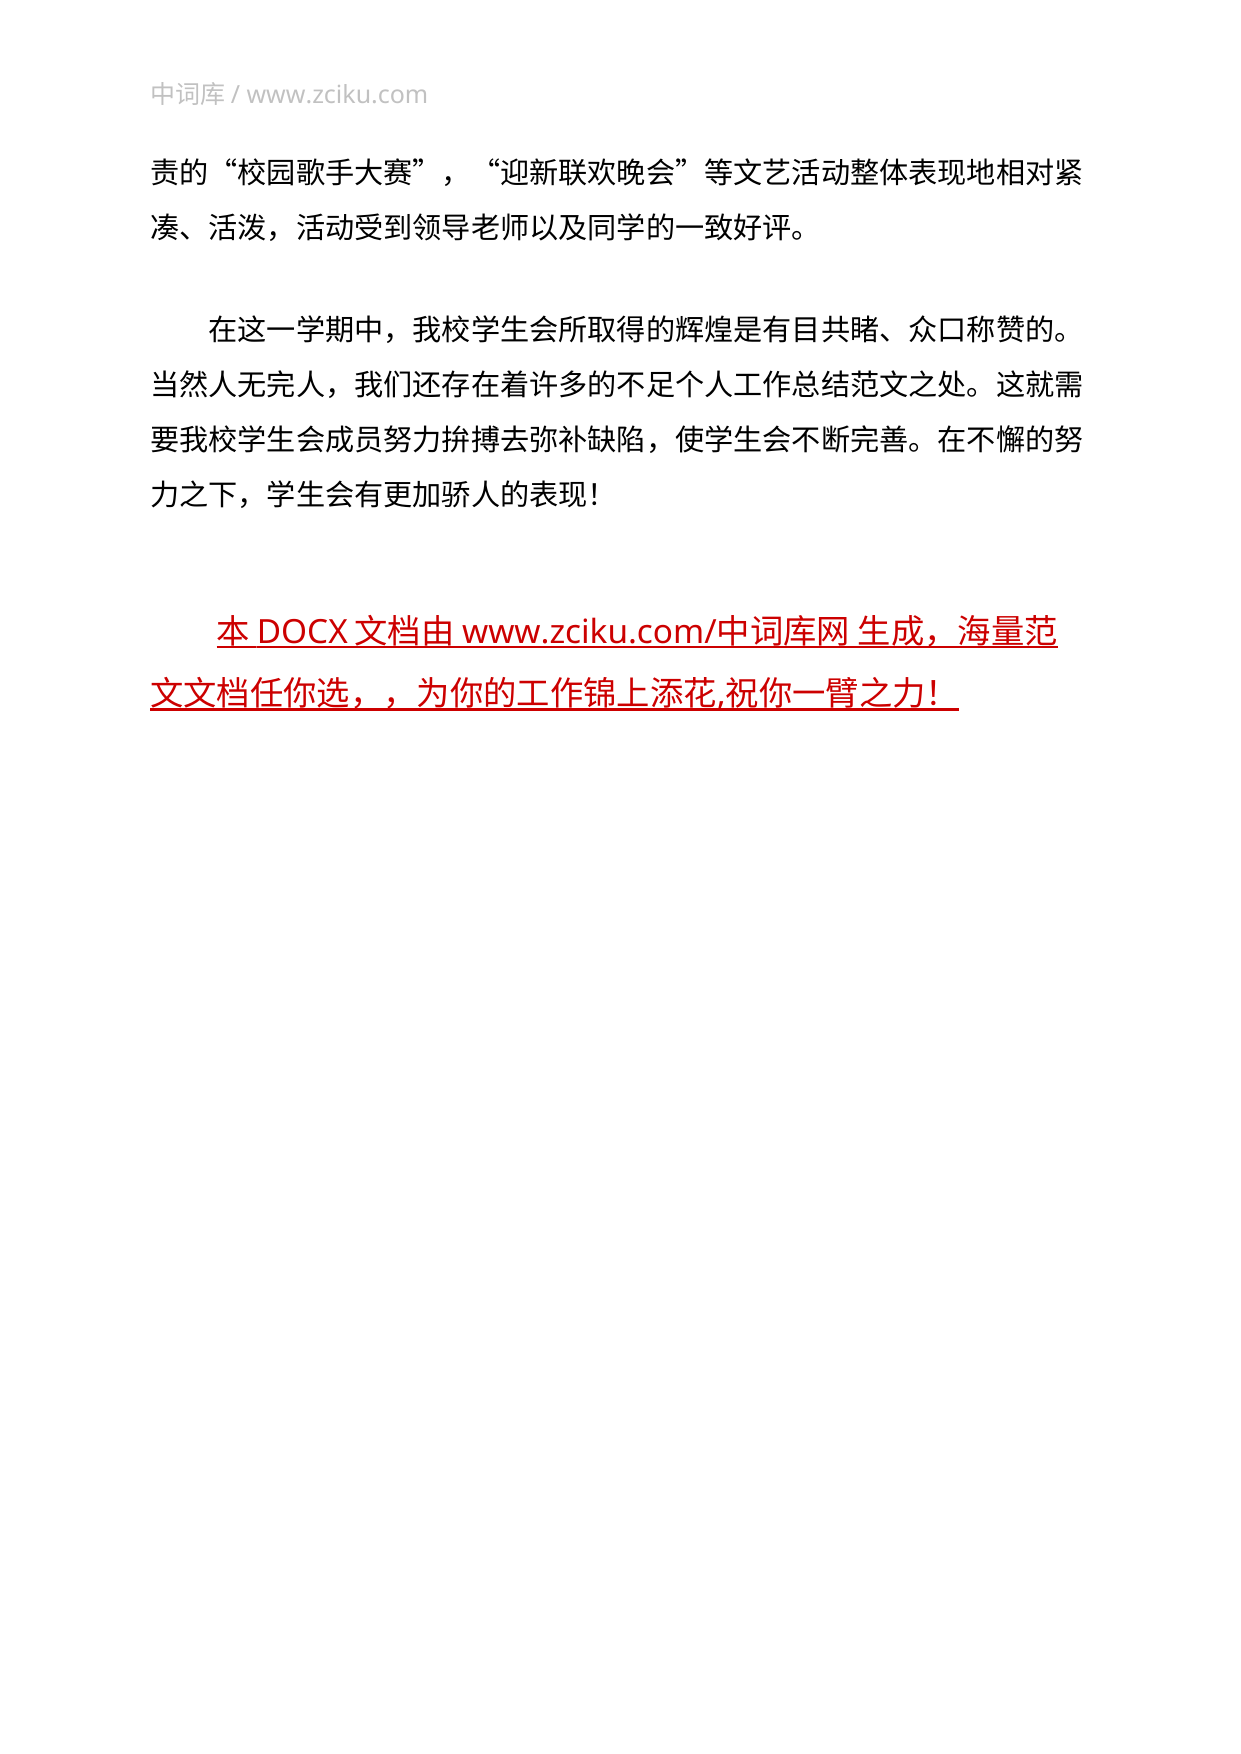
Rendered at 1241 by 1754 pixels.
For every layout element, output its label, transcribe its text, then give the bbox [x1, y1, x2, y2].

text 在这一学期中，我校学生会所取得的辉煌是有目共睹、众口称赞的。当然人无完人，我们还存在着许多的不足个人工作总结范文之处。这就需要我校学生会成员努力拚搏去弥补缺陷，使学生会不断完善。在不懈的努力之下，学生会有更加骄人的表现！ [150, 307, 1090, 514]
text 本DOCX文档由 www.zciku.com/中词库网 生成，海量范文文档任你选，，为你的工作锦上添花,祝你一臂之力！ [150, 604, 1090, 716]
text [150, 150, 1090, 247]
